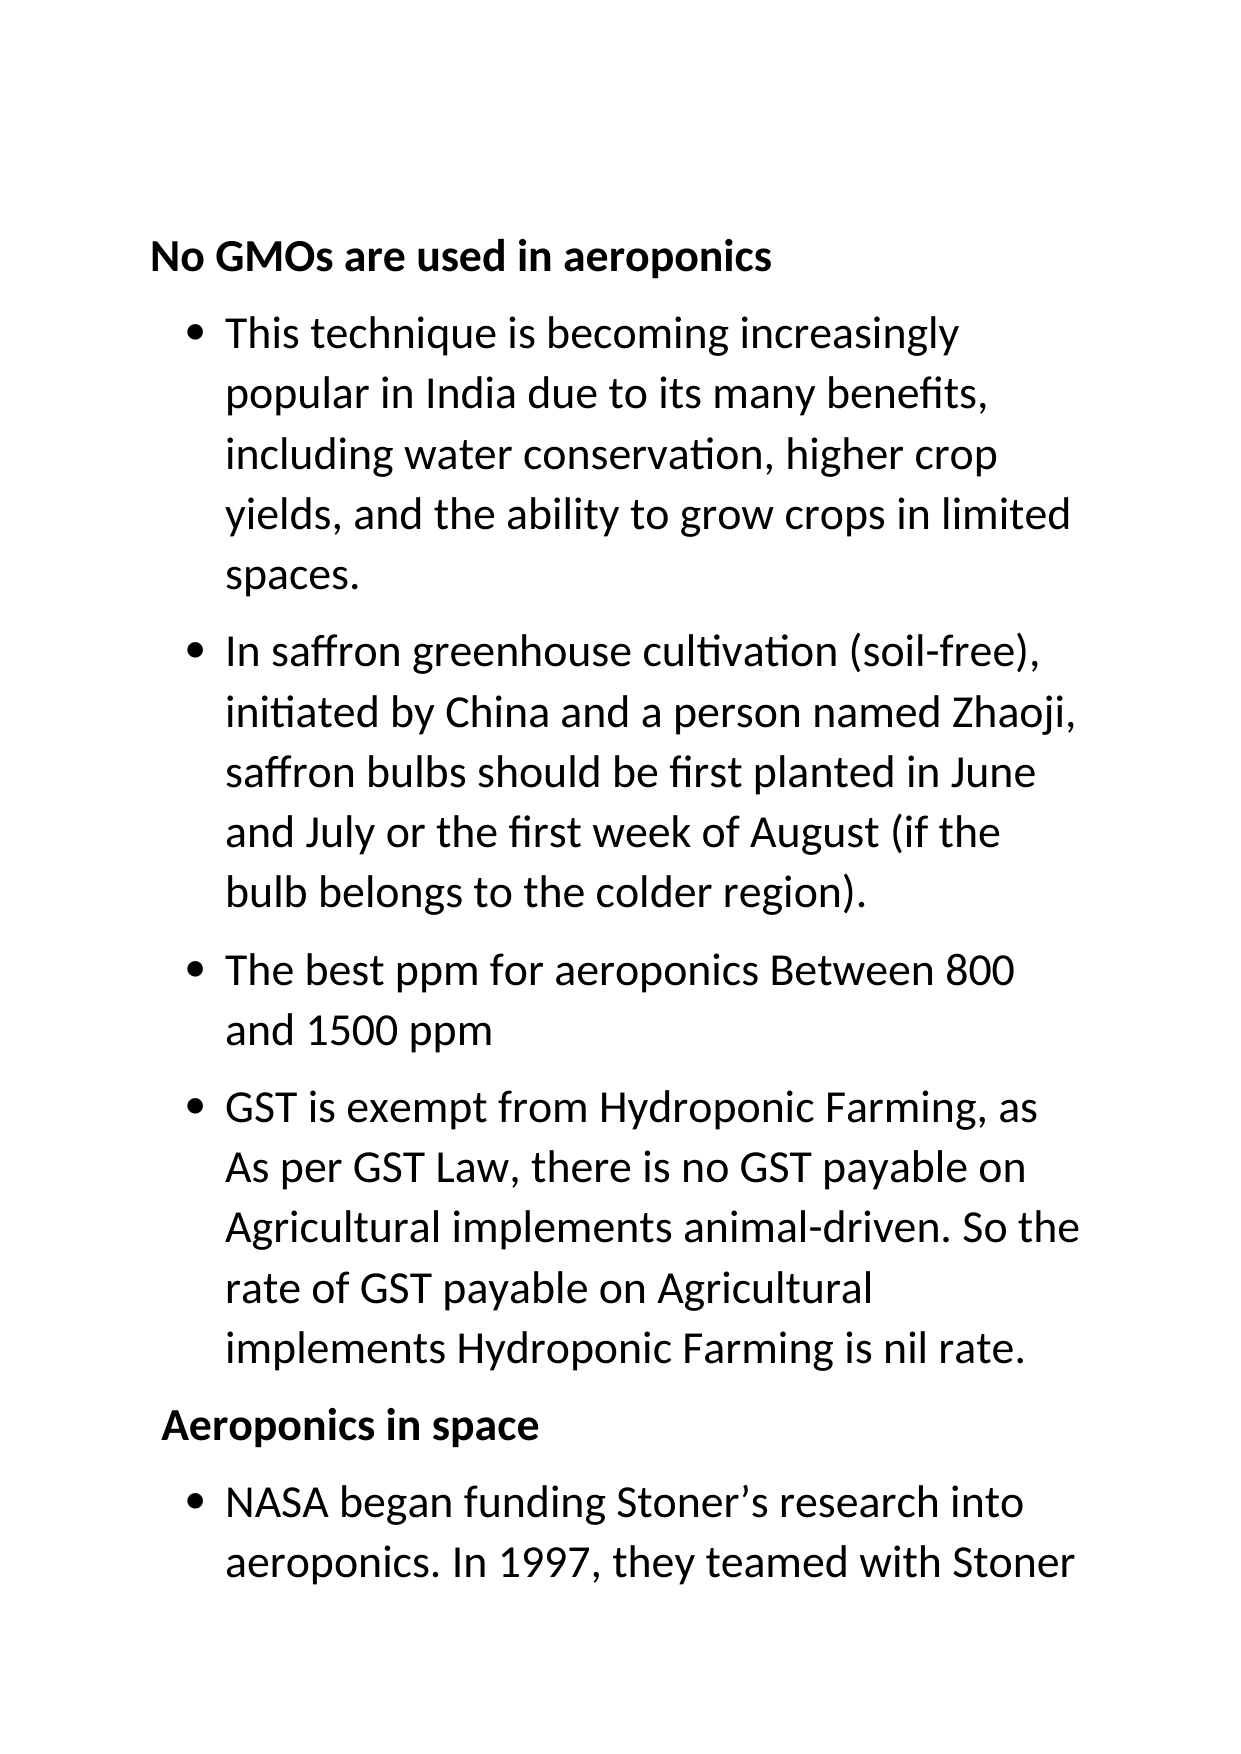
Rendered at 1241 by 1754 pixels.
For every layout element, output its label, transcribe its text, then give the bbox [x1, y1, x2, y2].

text Aeroponics in space [161, 1396, 1090, 1452]
text No GMOs are used in aeroponics [150, 227, 1090, 283]
list This technique is becoming increasingly popular in India due to its many benefits, including water conservation, higher crop yields, and the ability to grow crops in limited spaces. [187, 304, 1090, 601]
list GST is exempt from Hydroponic Farming, as As per GST Law, there is no GST payable on Agricultural implements animal-driven. So the rate of GST payable on Agricultural implements Hydroponic Farming is nil rate. [187, 1078, 1090, 1375]
list In saffron greenhouse cultivation (soil-free), initiated by China and a person named Zhaoji, saffron bulbs should be first planted in June and July or the first week of August (if the bulb belongs to the colder region). [187, 622, 1090, 919]
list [187, 1473, 1090, 1589]
list The best ppm for aeroponics Between 800 and 1500 ppm [187, 940, 1090, 1057]
